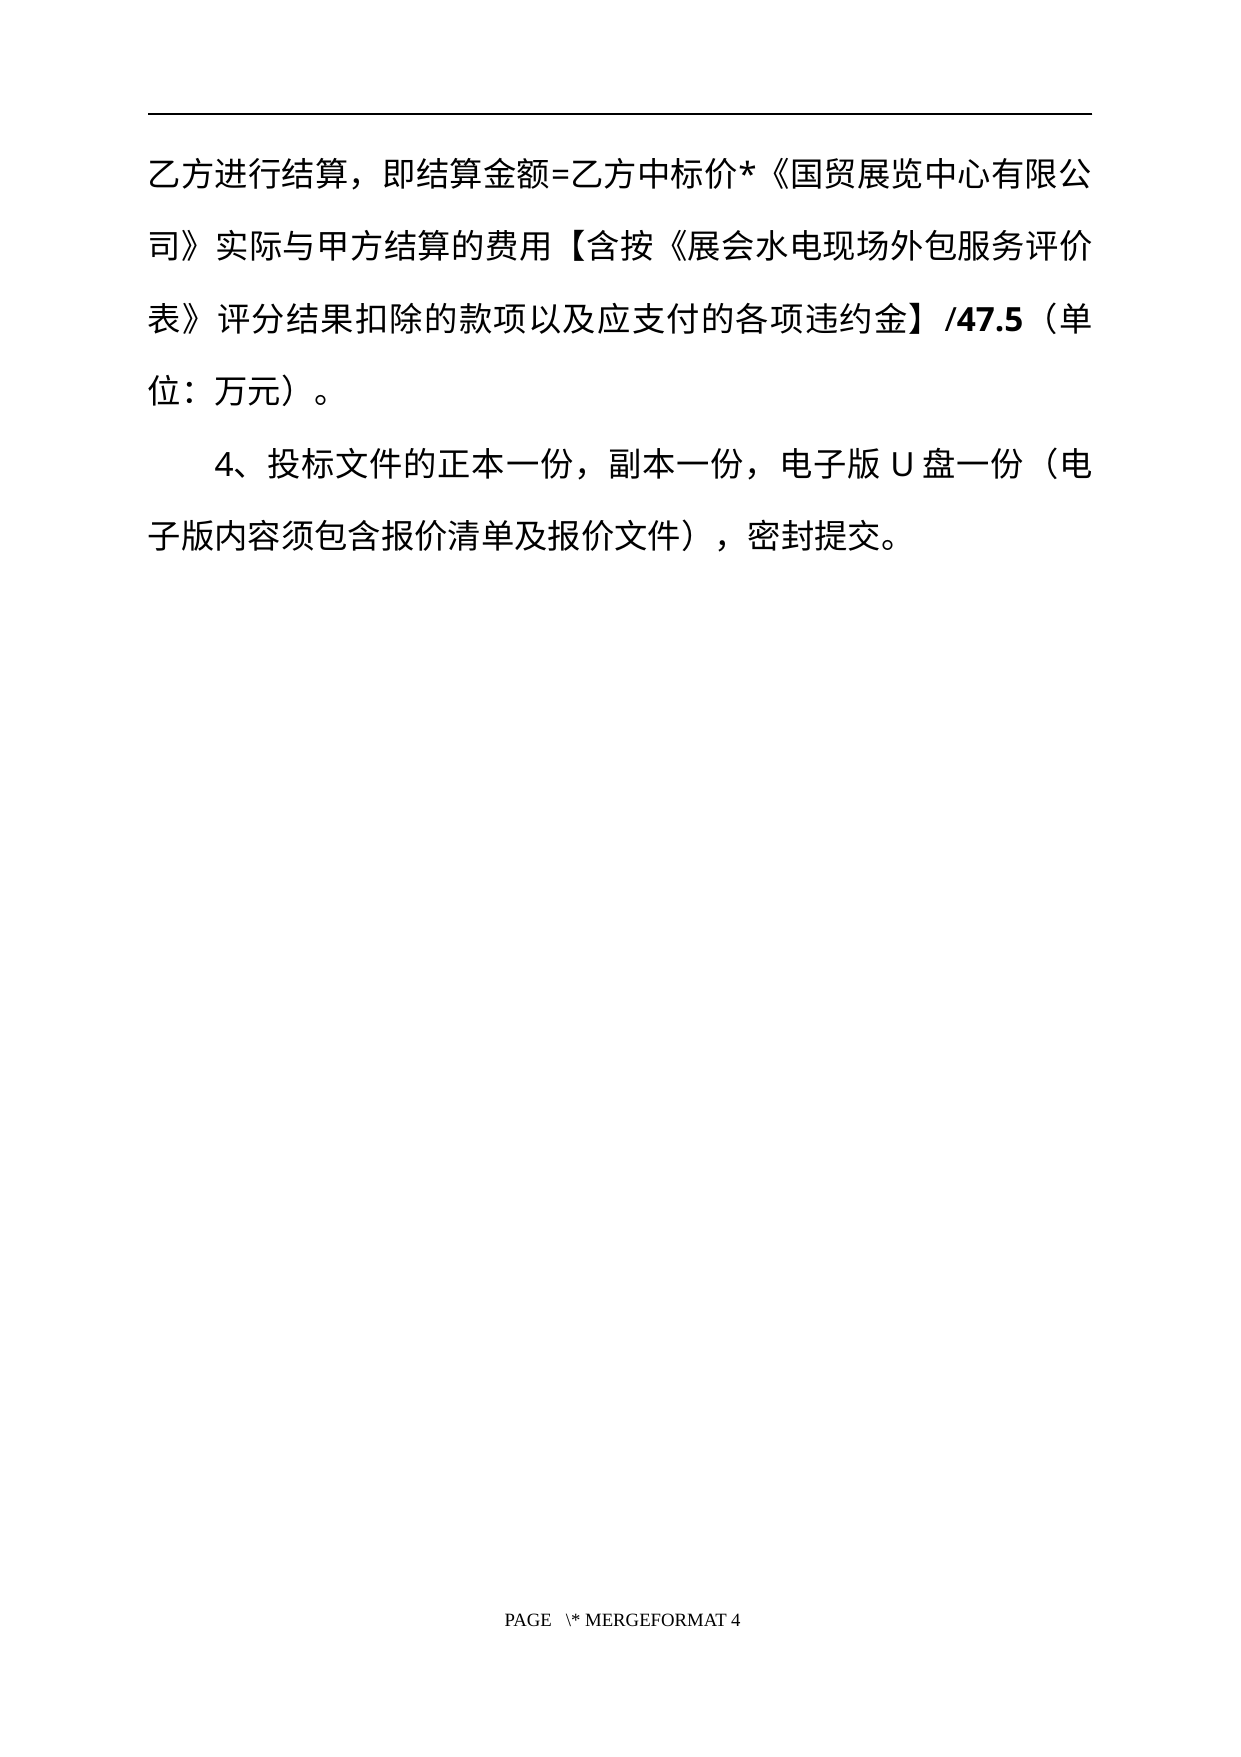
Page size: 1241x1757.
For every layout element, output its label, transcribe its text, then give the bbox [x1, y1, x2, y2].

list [148, 148, 1092, 413]
list 投标文件的正本一份，副本一份，电子版U盘一份（电子版内容须包含报价清单及报价文件），密封提交。 [148, 437, 1092, 558]
